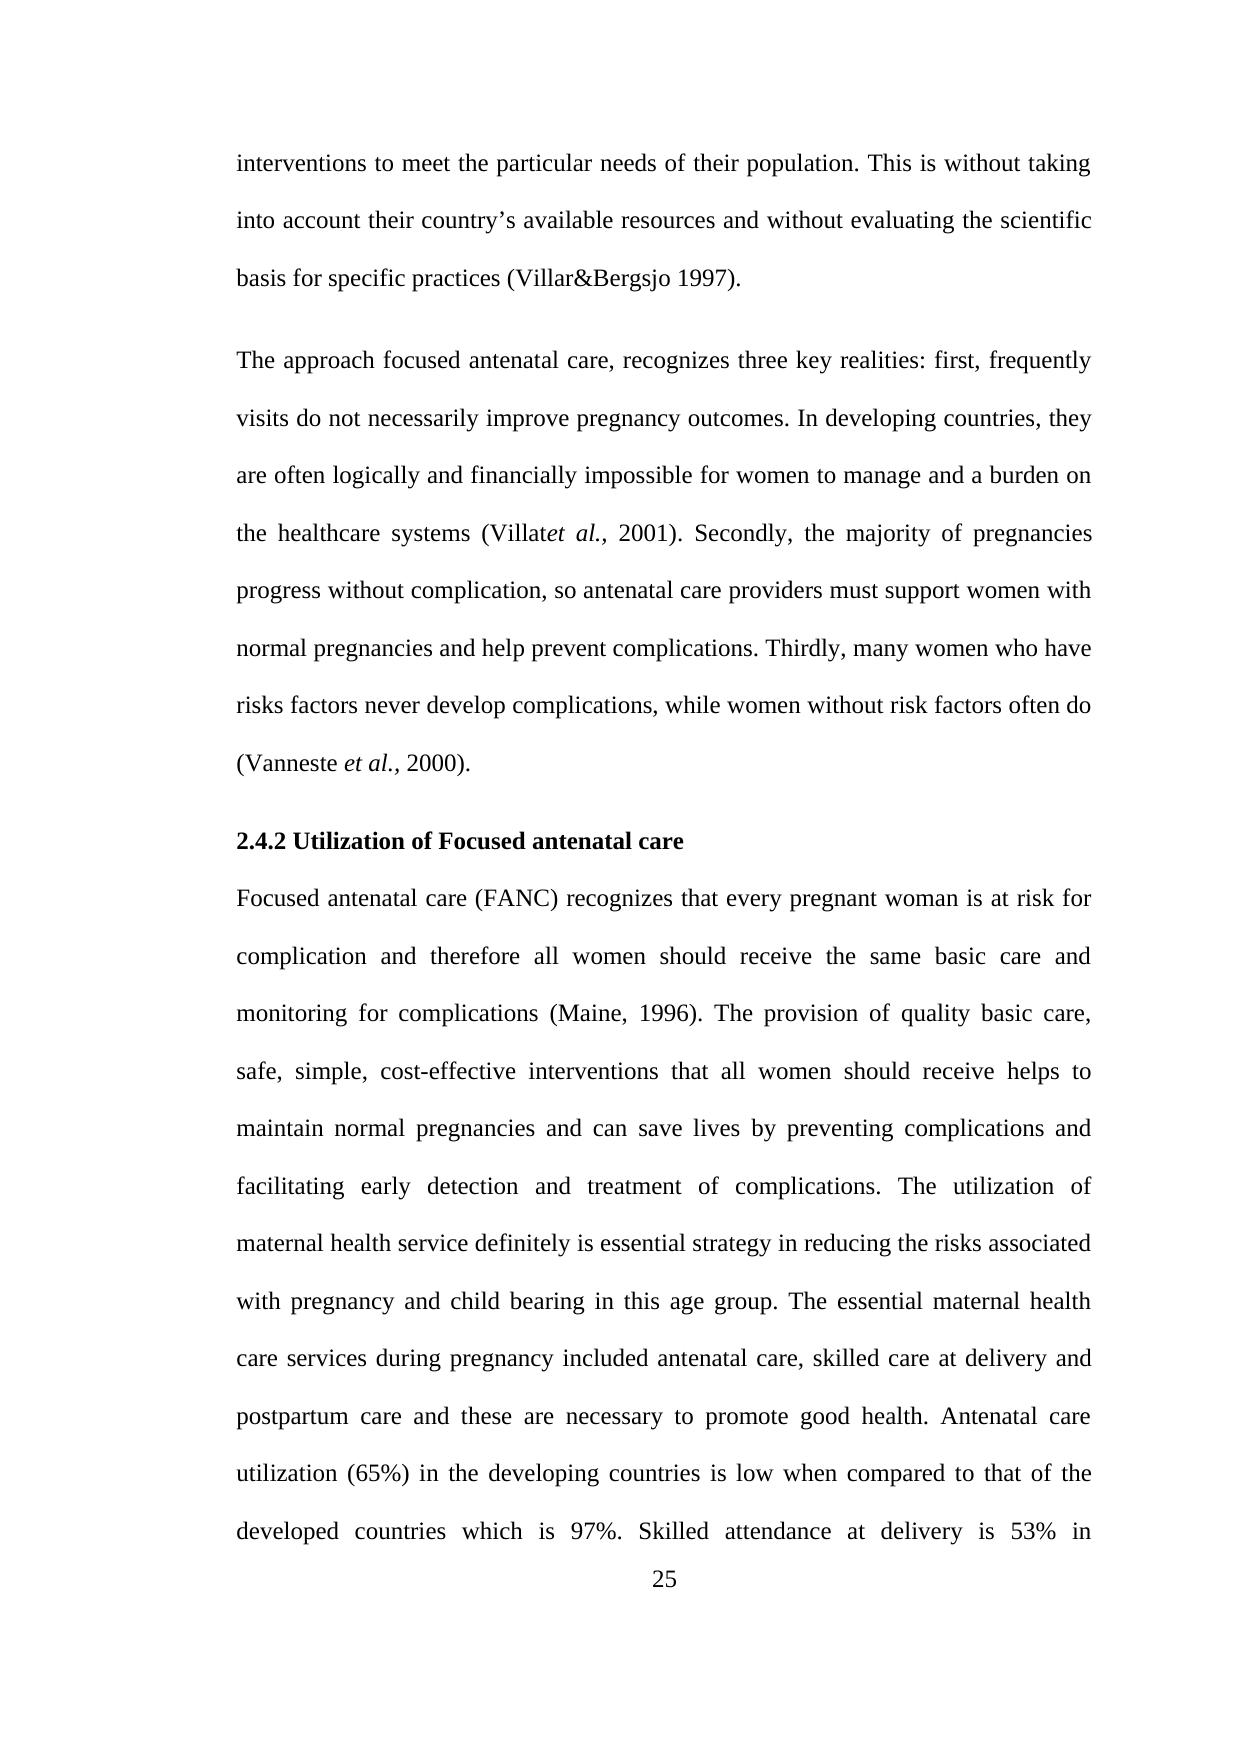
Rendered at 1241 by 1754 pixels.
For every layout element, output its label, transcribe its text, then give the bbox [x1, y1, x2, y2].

subtitle 2.4.2 Utilization of Focused antenatal care [236, 826, 1092, 855]
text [236, 148, 1092, 291]
text The approach focused antenatal care, recognizes three key realities: first, frequently visits do not necessarily improve pregnancy outcomes. In developing countries, they are often logically and financially impossible for women to manage and a burden on the healthcare systems (Villatet al., 2001). Secondly, the majority of pregnancies progress without complication, so antenatal care providers must support women with normal pregnancies and help prevent complications. Thirdly, many women who have risks factors never develop complications, while women without risk factors often do (Vanneste et al., 2000). [236, 345, 1092, 776]
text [236, 883, 1092, 1545]
